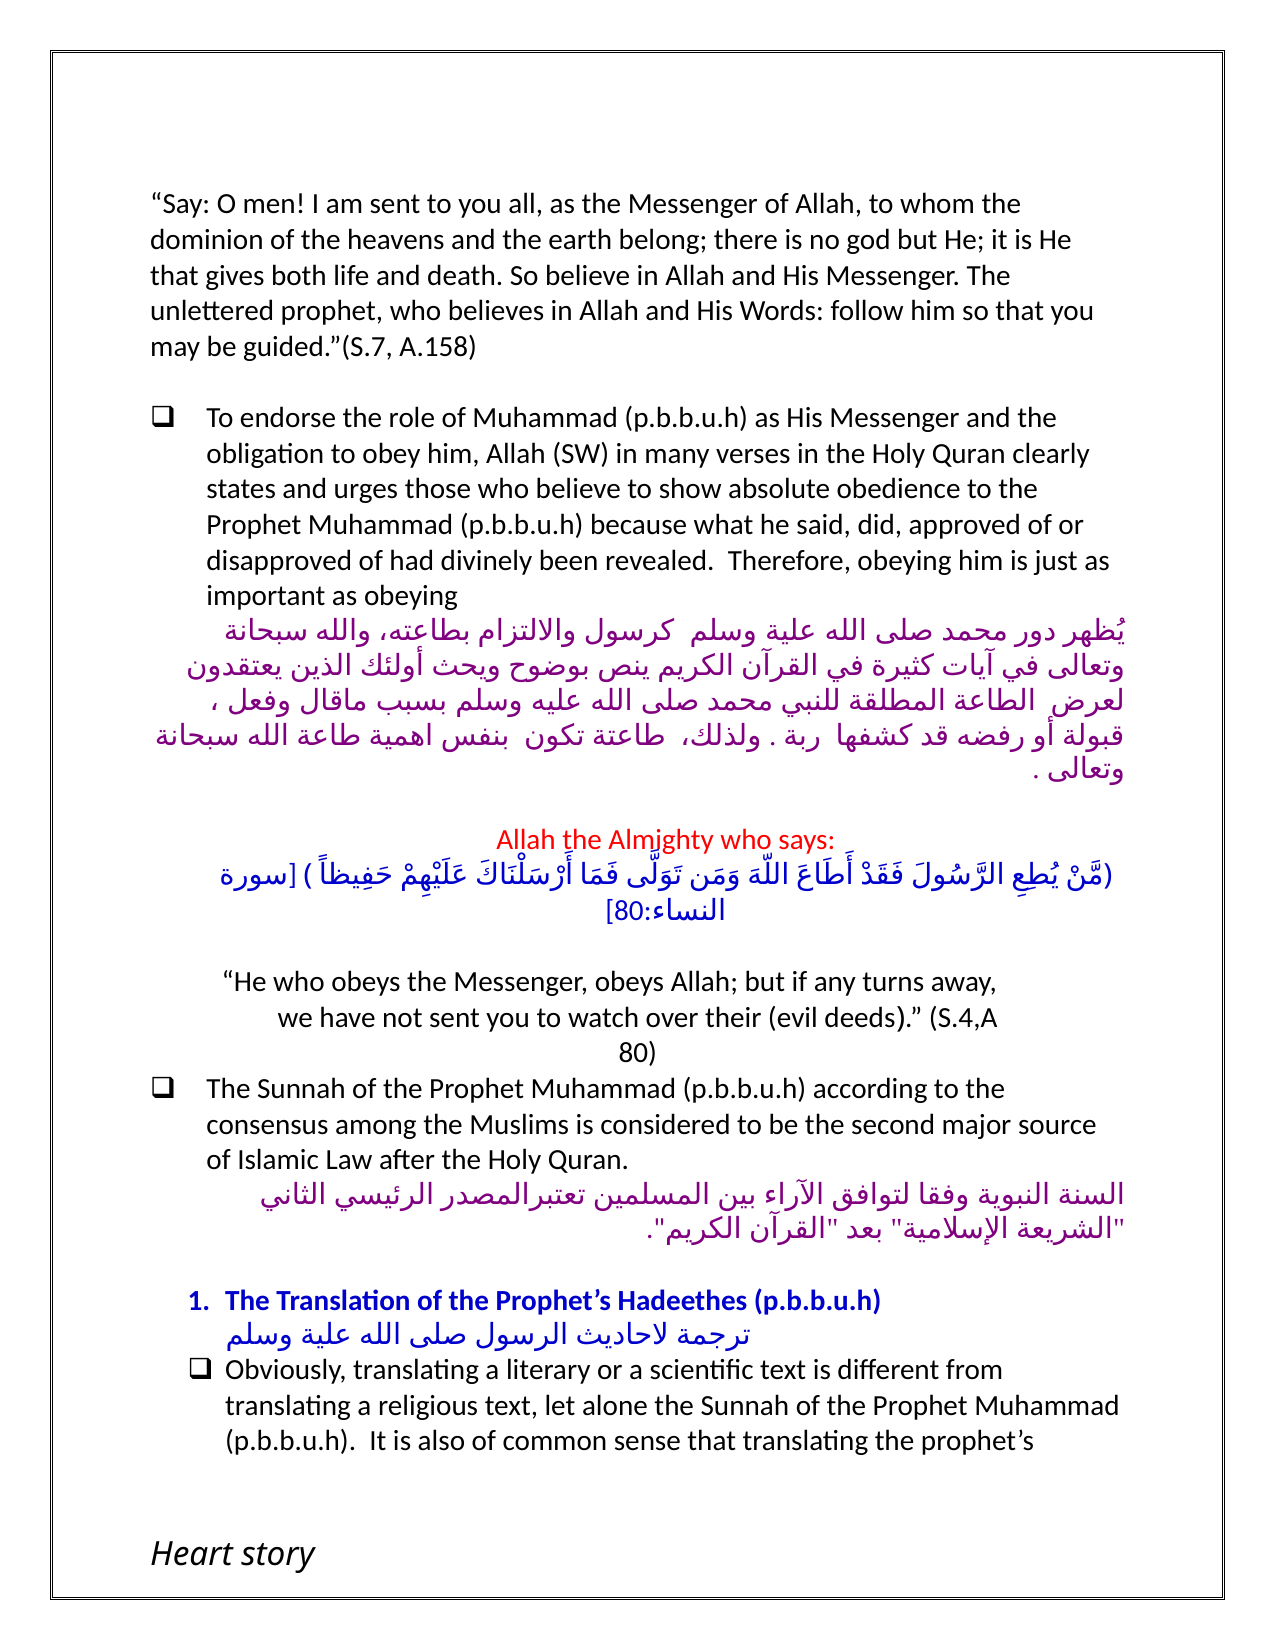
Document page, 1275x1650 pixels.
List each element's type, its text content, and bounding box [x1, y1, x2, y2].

list ترجمة لاحاديث الرسول صلى الله علية وسلم [225, 1317, 1125, 1351]
list To endorse the role of Muhammad (p.b.b.u.h) as His Messenger and the obligation to obey him, Allah (SW) in many verses in the Holy Quran clearly states and urges those who believe to show absolute obedience to the Prophet Muhammad (p.b.b.u.h) because what he said, did, approved of or disapproved of had divinely been revealed. Therefore, obeying him is just as important as obeying [150, 399, 1125, 613]
list The Translation of the Prophet’s Hadeethes (p.b.b.u.h) [187, 1282, 1125, 1317]
text ﴿مَّنْ يُطِعِ الرَّسُولَ فَقَدْ أَطَاعَ اللّهَ وَمَن تَوَلَّى فَمَا أَرْسَلْنَاكَ عَلَيْهِمْ حَفِيظاً ﴾ [سورة النساء:80] [206, 856, 1125, 928]
list The Sunnah of the Prophet Muhammad (p.b.b.u.h) according to the consensus among the Muslims is considered to be the second major source of Islamic Law after the Holy Quran. [150, 1070, 1125, 1177]
text يُظهر دور محمد صلى الله علية وسلم كرسول والالتزام بطاعته، والله سبحانة وتعالى في آيات كثيرة في القرآن الكريم ينص بوضوح ويحث أولئك الذين يعتقدون لعرض الطاعة المطلقة للنبي محمد صلى الله عليه وسلم بسبب ماقال وفعل ، قبولة أو رفضه قد كشفها ربة . ولذلك، طاعتة تكون بنفس اهمية طاعة الله سبحانة وتعالى . [150, 613, 1125, 785]
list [187, 1351, 1125, 1458]
text “Say: O men! I am sent to you all, as the Messenger of Allah, to whom the dominion of the heavens and the earth belong; there is no god but He; it is He that gives both life and death. So believe in Allah and His Messenger. The unlettered prophet, who believes in Allah and His Words: follow him so that you may be guided.”(S.7, A.158) [150, 186, 1125, 364]
text Allah the Almighty who says: [206, 821, 1125, 856]
text “He who obeys the Messenger, obeys Allah; but if any turns away, we have not sent you to watch over their (evil deeds﴿.” (S.4,A 80) [209, 963, 1009, 1070]
text السنة النبوية وفقا لتوافق الآراء بين المسلمين تعتبرالمصدر الرئيسي الثاني "الشريعة الإسلامية" بعد "القرآن الكريم". [150, 1177, 1125, 1246]
